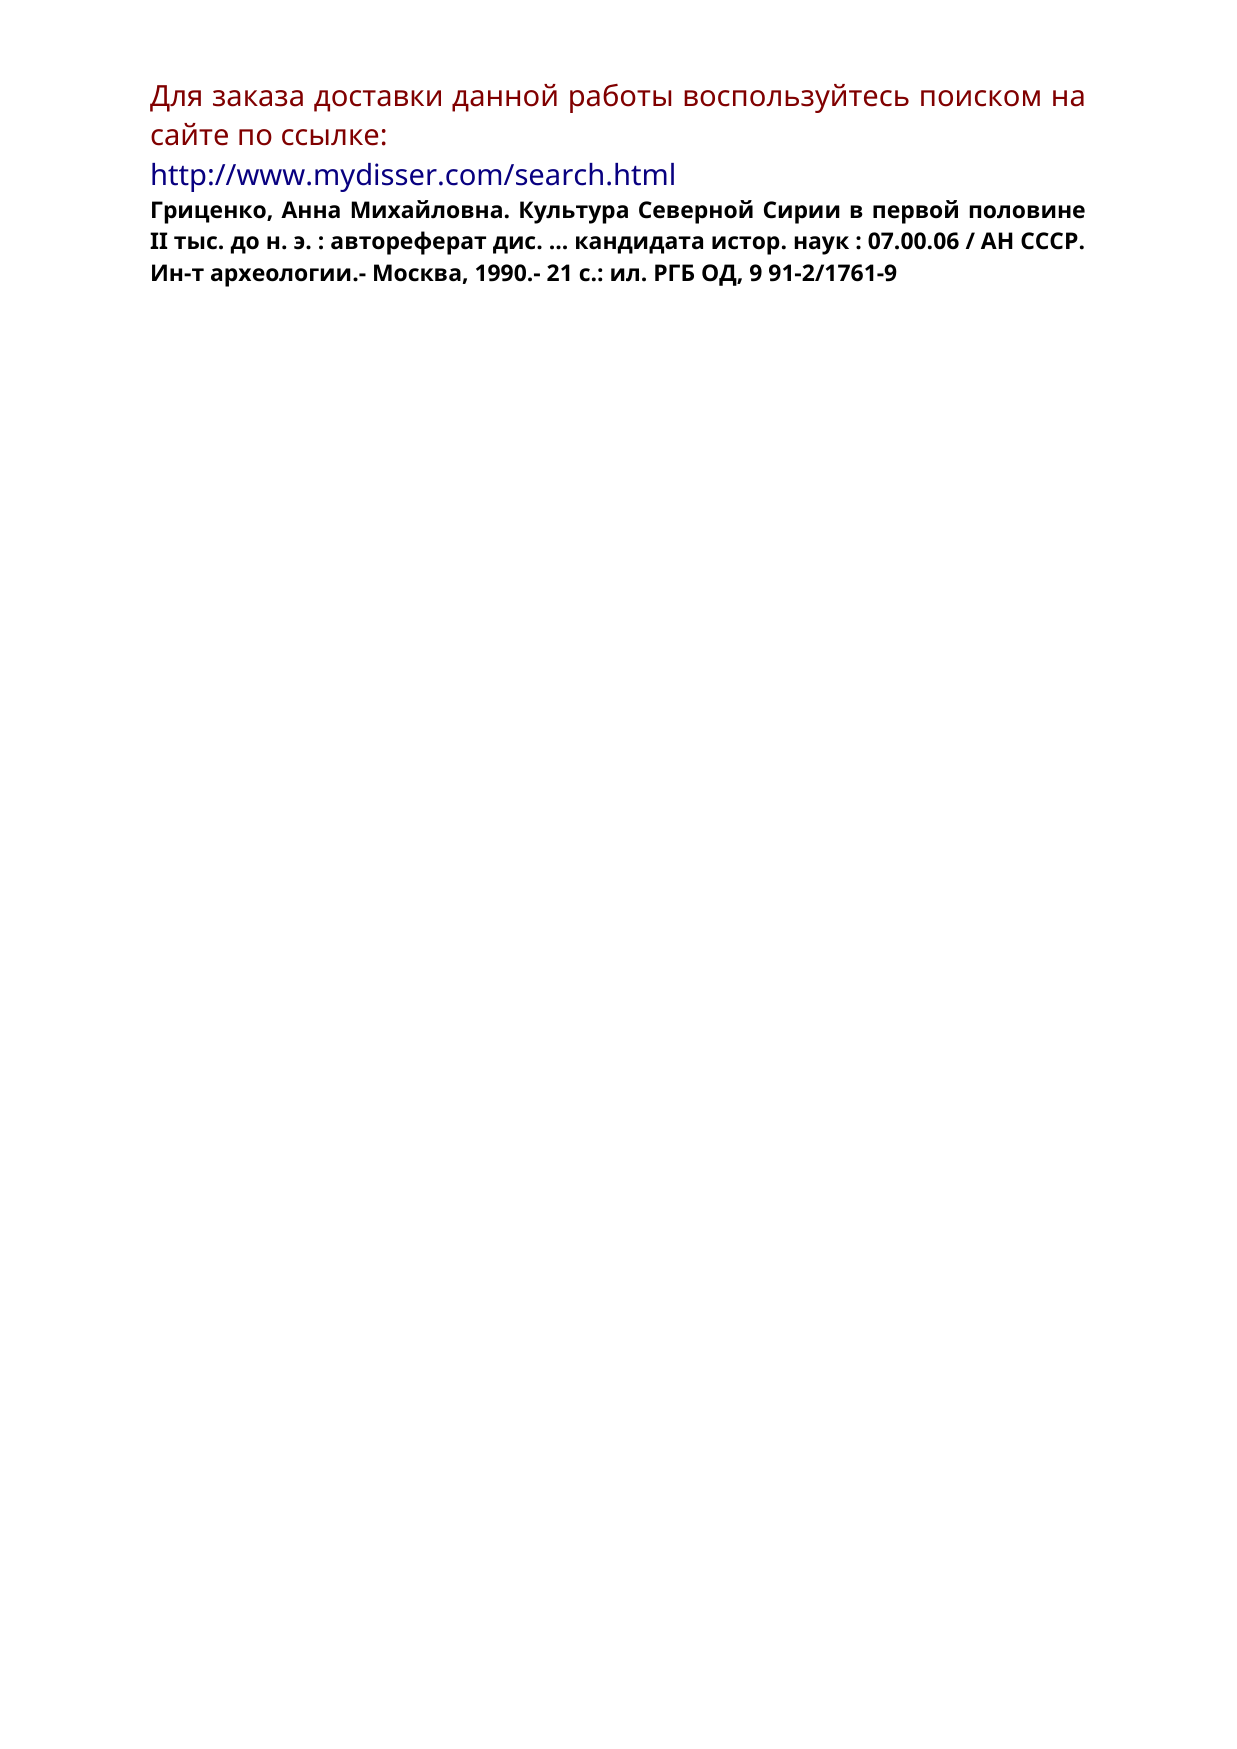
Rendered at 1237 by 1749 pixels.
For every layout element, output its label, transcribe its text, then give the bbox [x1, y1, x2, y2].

text Гриценко, Анна Михайловна. Культура Северной Сирии в первой половине II тыс. до н. э. : автореферат дис. ... кандидата истор. наук : 07.00.06 / АН СССР. Ин-т археологии.- Москва, 1990.- 21 с.: ил. РГБ ОД, 9 91-2/1761-9 [150, 194, 1086, 288]
